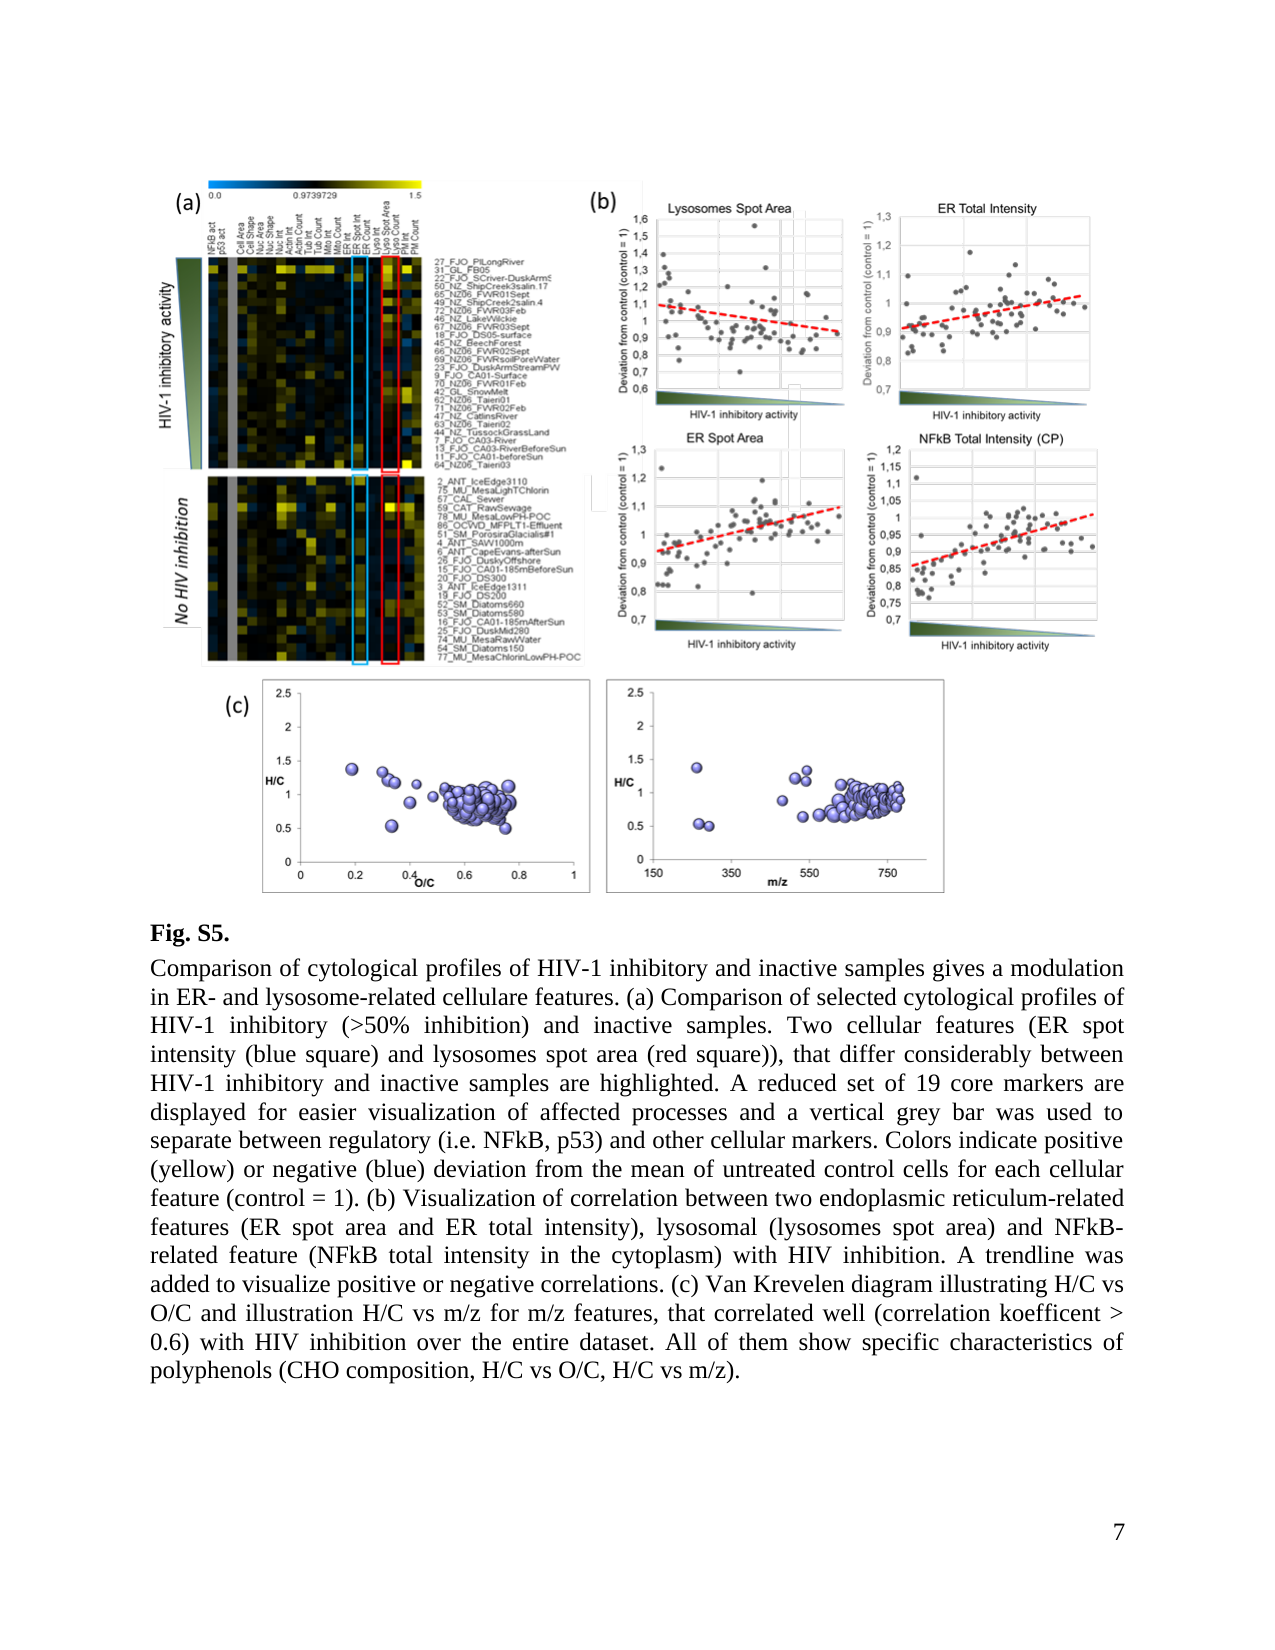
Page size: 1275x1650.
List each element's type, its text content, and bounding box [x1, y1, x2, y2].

subtitle Fig. S5. [150, 918, 1125, 947]
text Comparison of cytological profiles of HIV-1 inhibitory and inactive samples gives a modulation in ER- and lysosome-related cellulare features. (a) Comparison of selected cytological profiles of HIV-1 inhibitory (>50% inhibition) and inactive samples. Two cellular features (ER spot intensity (blue square) and lysosomes spot area (red square)), that differ considerably between HIV-1 inhibitory and inactive samples are highlighted. A reduced set of 19 core markers are displayed for easier visualization of affected processes and a vertical grey bar was used to separate between regulatory (i.e. NFkB, p53) and other cellular markers. Colors indicate positive (yellow) or negative (blue) deviation from the mean of untreated control cells for each cellular feature (control = 1). (b) Visualization of correlation between two endoplasmic reticulum-related features (ER spot area and ER total intensity), lysosomal (lysosomes spot area) and NFkB-related feature (NFkB total intensity in the cytoplasm) with HIV inhibition. A trendline was added to visualize positive or negative correlations. (c) Van Krevelen diagram illustrating H/C vs O/C and illustration H/C vs m/z for m/z features, that correlated well (correlation koefficent > 0.6) with HIV inhibition over the entire dataset. All of them show specific characteristics of polyphenols (CHO composition, H/C vs O/C, H/C vs m/z). [150, 953, 1125, 1384]
picture [150, 178, 1107, 893]
